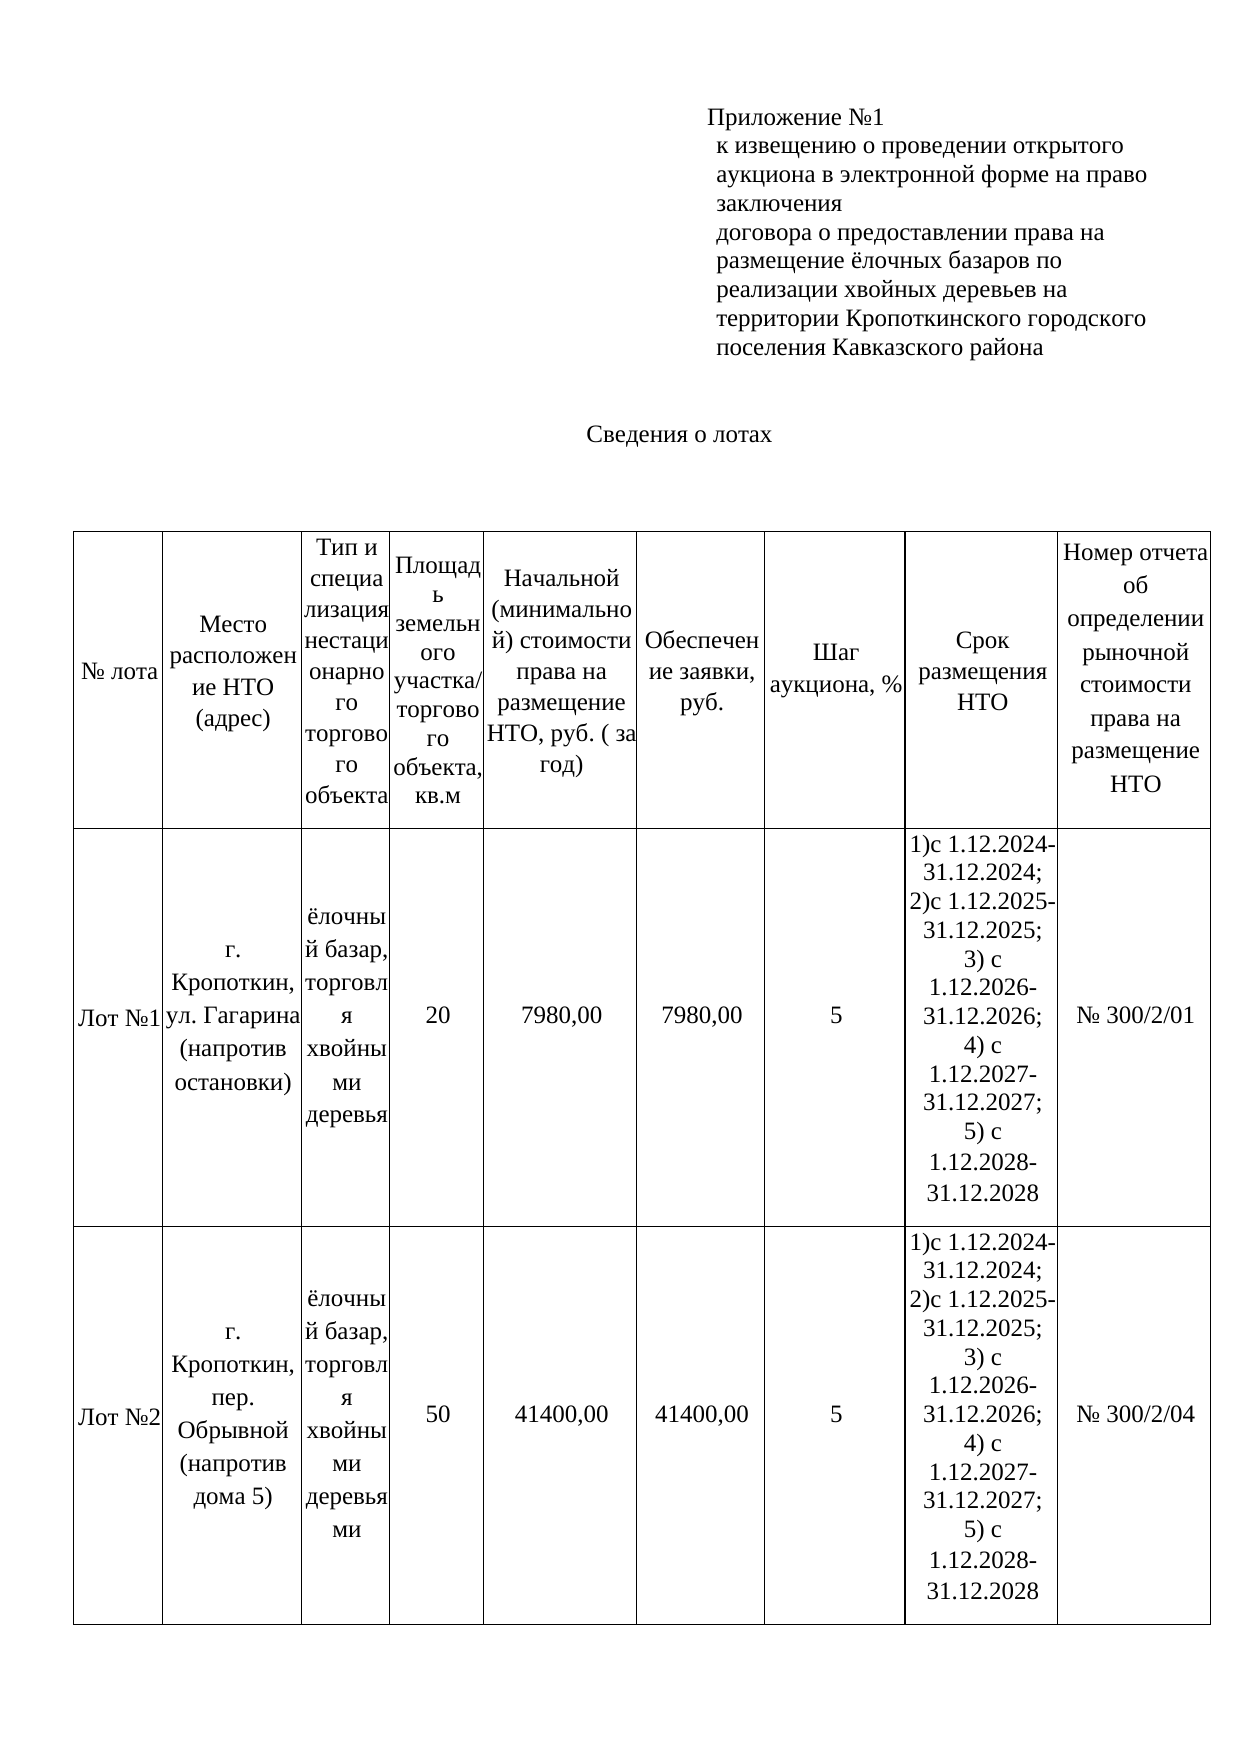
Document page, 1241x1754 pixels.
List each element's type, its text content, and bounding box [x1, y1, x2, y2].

text договора о предоставлении права на размещение ёлочных базаров по реализации хвойных деревьев на территории Кропоткинского городского поселения Кавказского района [716, 217, 1181, 361]
text Приложение №1 [177, 102, 1181, 131]
table_header Номер отчета об определении рыночной стоимости права на размещение НТО [1058, 532, 1210, 828]
table_header Место расположение НТО (адрес) [163, 532, 301, 828]
table_cell г. Кропоткин, пер. Обрывной (напротив дома 5) [163, 1227, 301, 1624]
table_header Шаг аукциона, % [765, 532, 904, 828]
table_cell Лот №1 [74, 829, 162, 1226]
text Сведения о лотах [177, 419, 1181, 448]
table_cell ёлочный базар, торговля хвойными деревья [302, 829, 389, 1226]
table_header Площадь земельного участка/ торгового объекта, кв.м [390, 532, 483, 828]
table_cell № 300/2/01 [1058, 829, 1210, 1226]
table_cell 41400,00 [637, 1227, 764, 1624]
table_cell 5 [765, 829, 904, 1226]
table_cell 1)с 1.12.2024-31.12.2024; 2)с 1.12.2025-31.12.2025; 3) с 1.12.2026-31.12.2026; 4) с 1.12.2027-31.12.2027; 5) с 1.12.2028-31.12.2028 [906, 829, 1057, 1226]
table_cell 50 [390, 1227, 483, 1624]
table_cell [906, 1227, 1057, 1624]
table_header Обеспечение заявки, руб. [637, 532, 764, 828]
table_cell 7980,00 [484, 829, 636, 1226]
table_cell 20 [390, 829, 483, 1226]
table_header № лота [74, 532, 162, 828]
table_cell 7980,00 [637, 829, 764, 1226]
table_header Тип и специализация нестационарного торгового объекта [302, 532, 389, 828]
table_cell 5 [765, 1227, 904, 1624]
table_header Начальной (минимальной) стоимости права на размещение НТО, руб. ( за год) [484, 532, 636, 828]
table_cell № 300/2/04 [1058, 1227, 1210, 1624]
table_cell Лот №2 [74, 1227, 162, 1624]
text к извещению о проведении открытого аукциона в электронной форме на право заключения [716, 131, 1181, 217]
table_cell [302, 1227, 389, 1624]
table_cell г. Кропоткин, ул. Гагарина (напротив остановки) [163, 829, 301, 1226]
table_cell 41400,00 [484, 1227, 636, 1624]
table_header Срок размещения НТО [906, 532, 1057, 828]
